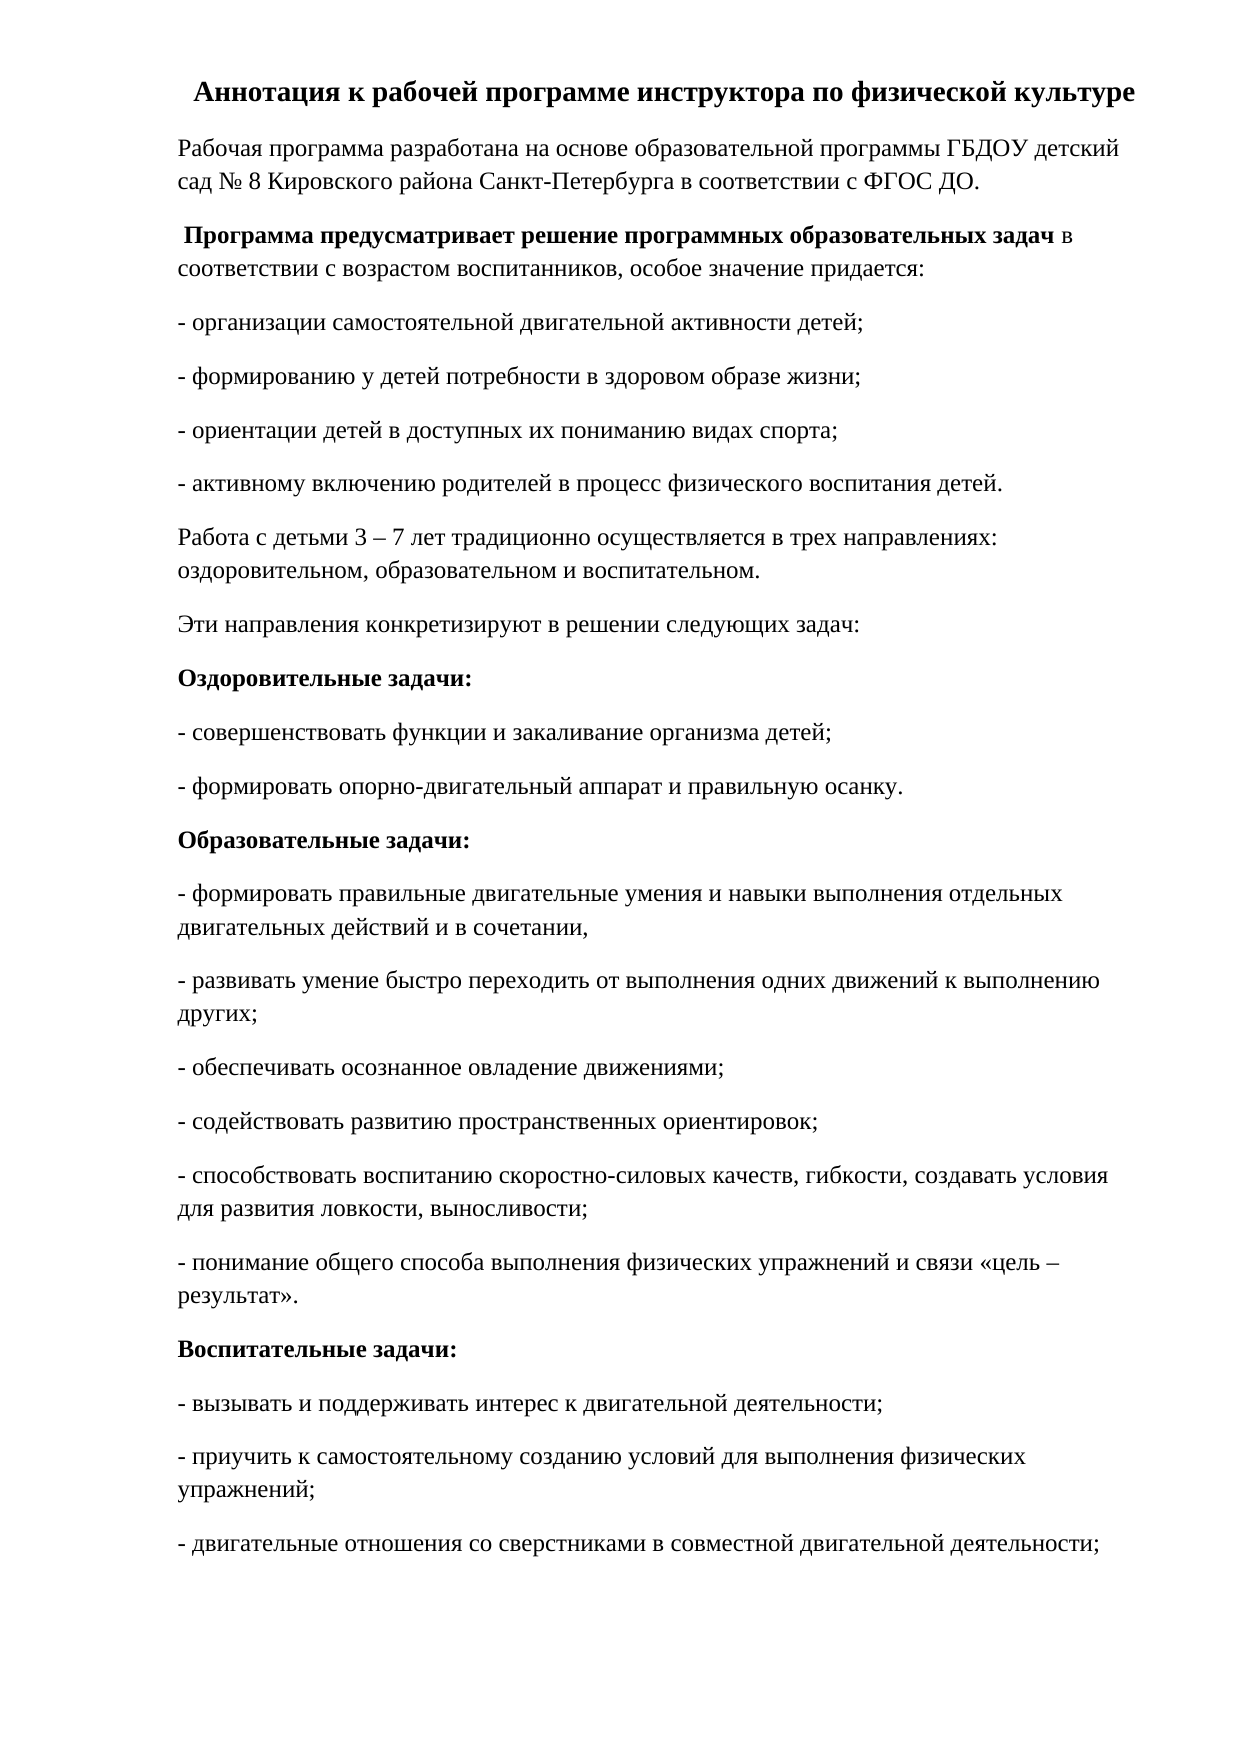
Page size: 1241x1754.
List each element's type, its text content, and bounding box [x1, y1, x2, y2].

text - приучить к самостоятельному созданию условий для выполнения физических упражнений; [177, 1441, 1152, 1503]
text - способствовать воспитанию скоростно-силовых качеств, гибкости, создавать условия для развития ловкости, выносливости; [177, 1160, 1152, 1222]
text Программа предусматривает решение программных образовательных задач в соответствии с возрастом воспитанников, особое значение придается: [177, 220, 1152, 282]
text Образовательные задачи: [177, 825, 1152, 853]
text - активному включению родителей в процесс физического воспитания детей. [177, 468, 1152, 497]
text - формированию у детей потребности в здоровом образе жизни; [177, 361, 1152, 389]
text - понимание общего способа выполнения физических упражнений и связи «цель – результат». [177, 1247, 1152, 1309]
text - формировать опорно-двигательный аппарат и правильную осанку. [177, 771, 1152, 799]
text - двигательные отношения со сверстниками в совместной двигательной деятельности; [177, 1528, 1152, 1557]
text - совершенствовать функции и закаливание организма детей; [177, 717, 1152, 746]
text - организации самостоятельной двигательной активности детей; [177, 307, 1152, 336]
text Аннотация к рабочей программе инструктора по физической культуре [177, 74, 1152, 107]
text Работа с детьми 3 – 7 лет традиционно осуществляется в трех направлениях: оздоровительном, образовательном и воспитательном. [177, 522, 1152, 584]
text - формировать правильные двигательные умения и навыки выполнения отдельных двигательных действий и в сочетании, [177, 878, 1152, 940]
text - ориентации детей в доступных их пониманию видах спорта; [177, 415, 1152, 443]
text - вызывать и поддерживать интерес к двигательной деятельности; [177, 1388, 1152, 1416]
text Воспитательные задачи: [177, 1334, 1152, 1362]
text Оздоровительные задачи: [177, 663, 1152, 692]
text - содействовать развитию пространственных ориентировок; [177, 1106, 1152, 1135]
text - обеспечивать осознанное овладение движениями; [177, 1052, 1152, 1081]
text Рабочая программа разработана на основе образовательной программы ГБДОУ детский сад № 8 Кировского района Санкт-Петербурга в соответствии с ФГОС ДО. [177, 133, 1152, 195]
text Эти направления конкретизируют в решении следующих задач: [177, 609, 1152, 638]
text - развивать умение быстро переходить от выполнения одних движений к выполнению других; [177, 965, 1152, 1027]
